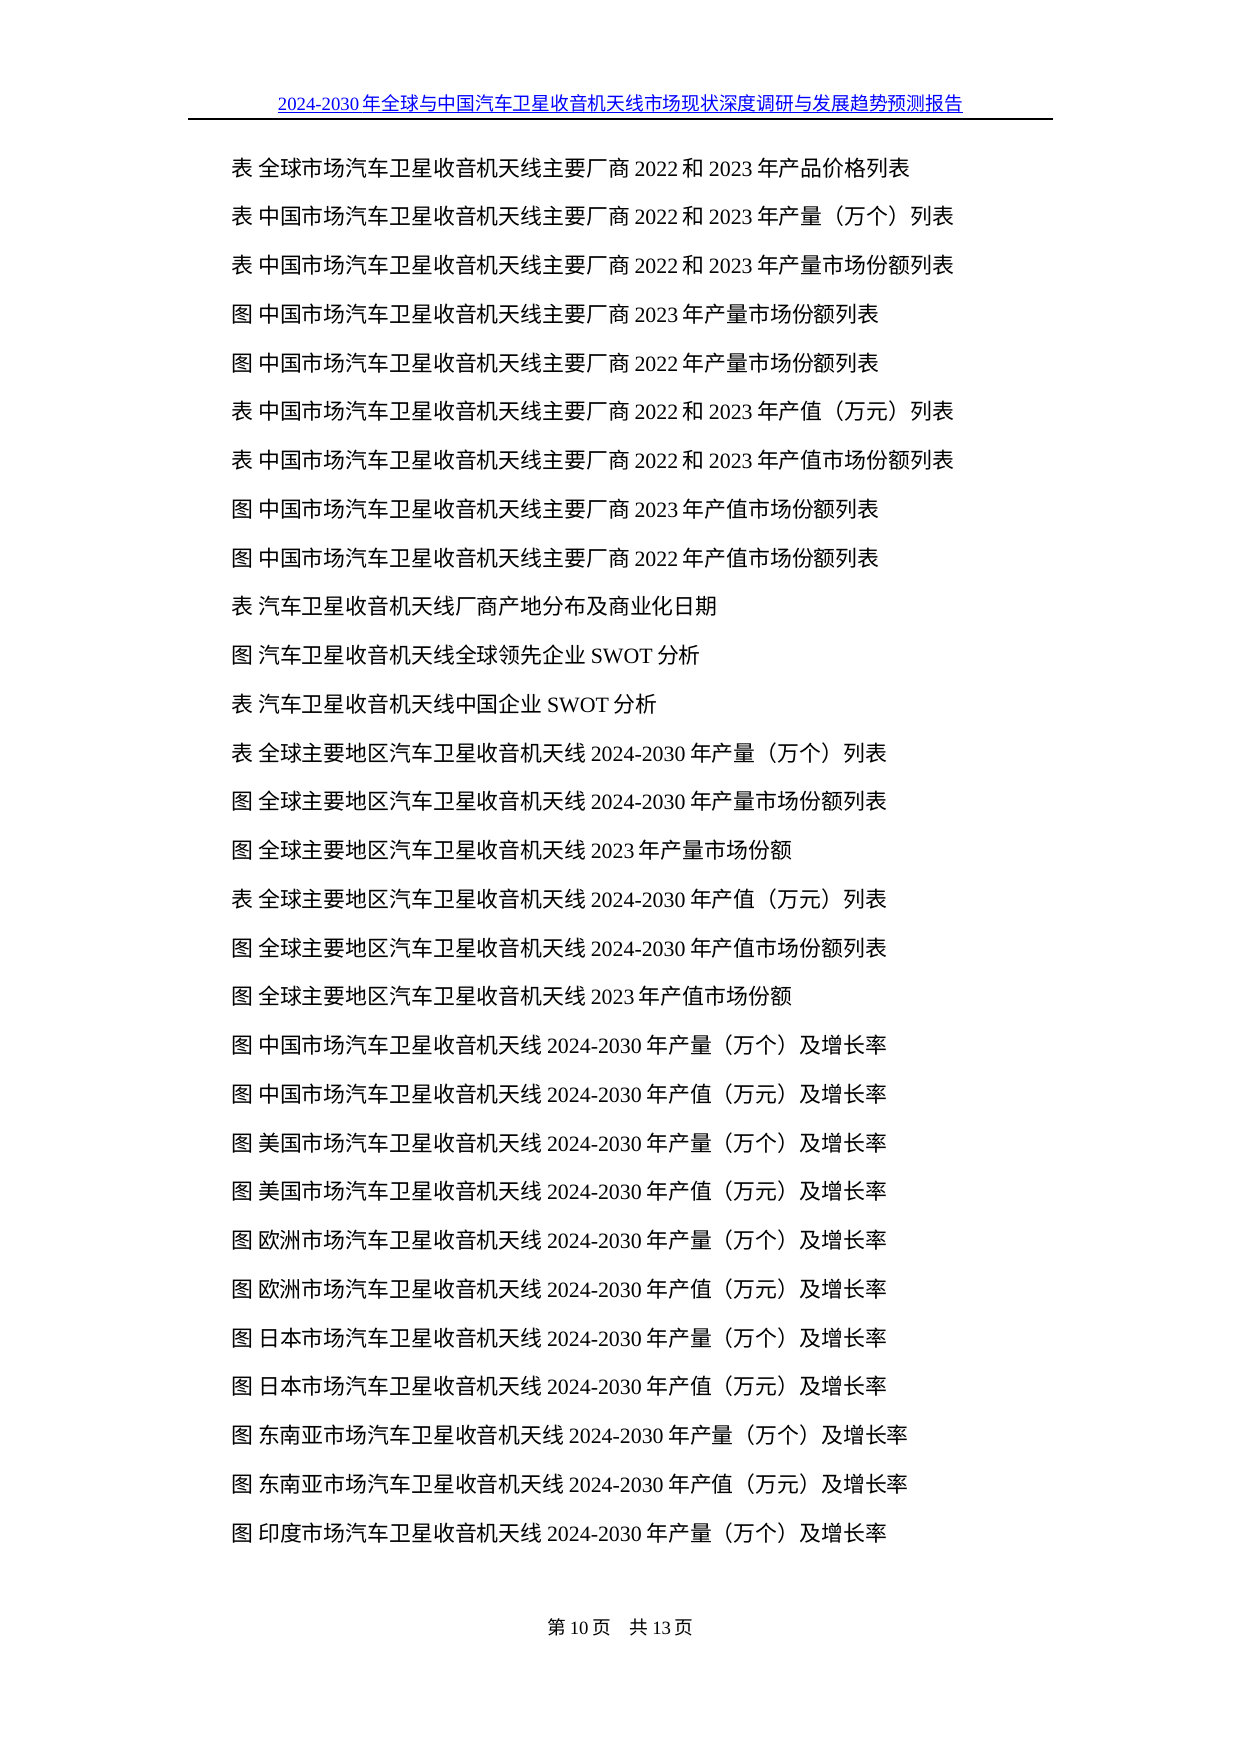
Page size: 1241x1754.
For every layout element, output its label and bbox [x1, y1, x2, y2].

text [187, 150, 1053, 1548]
